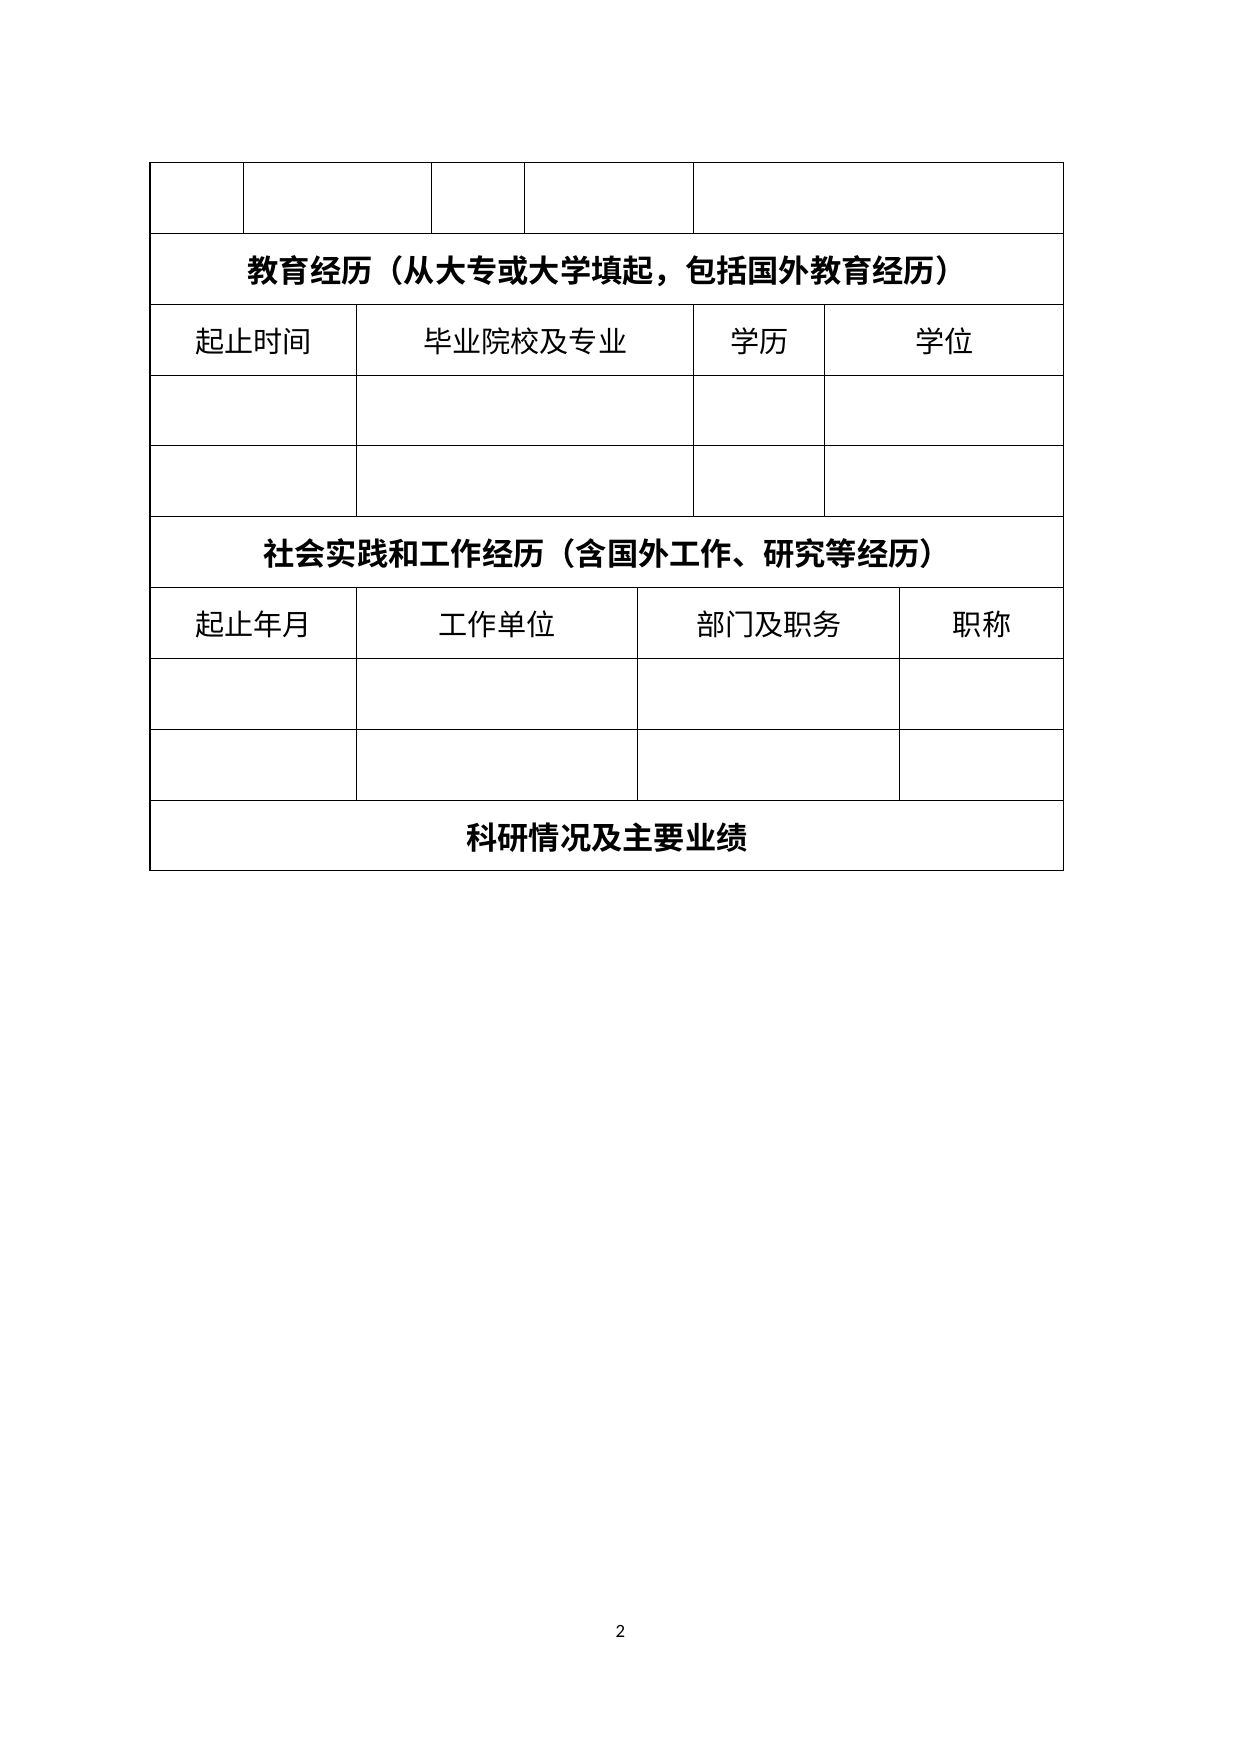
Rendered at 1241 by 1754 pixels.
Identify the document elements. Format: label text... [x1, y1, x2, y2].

table_cell [900, 659, 1063, 729]
table_cell 起止年月 [151, 588, 356, 658]
table_cell 起止时间 [151, 305, 356, 374]
table_cell [244, 163, 431, 233]
table_cell 毕业院校及专业 [357, 305, 693, 374]
table_cell [151, 163, 243, 233]
table_cell [638, 659, 899, 729]
table_cell 学位 [825, 305, 1063, 374]
table_cell [151, 730, 356, 799]
table_cell [694, 163, 1063, 233]
table_cell [825, 376, 1063, 445]
table_cell [694, 446, 824, 516]
table_cell 学历 [694, 305, 824, 374]
table_cell [432, 163, 524, 233]
table_cell [357, 446, 693, 516]
table_cell [900, 730, 1063, 799]
table_cell [694, 376, 824, 445]
table_cell [151, 659, 356, 729]
table_cell 教育经历（从大专或大学填起，包括国外教育经历） [151, 234, 1063, 304]
table_cell 职称 [900, 588, 1063, 658]
table_cell [151, 446, 356, 516]
table_cell 工作单位 [357, 588, 637, 658]
table_cell 社会实践和工作经历（含国外工作、研究等经历） [151, 517, 1063, 587]
table_cell [525, 163, 693, 233]
table_cell [638, 730, 899, 799]
table_cell [825, 446, 1063, 516]
table_cell 科研情况及主要业绩 [151, 801, 1063, 870]
table_cell [151, 376, 356, 445]
table_cell [357, 659, 637, 729]
table_cell [357, 376, 693, 445]
table_cell [357, 730, 637, 799]
table_cell 部门及职务 [638, 588, 899, 658]
